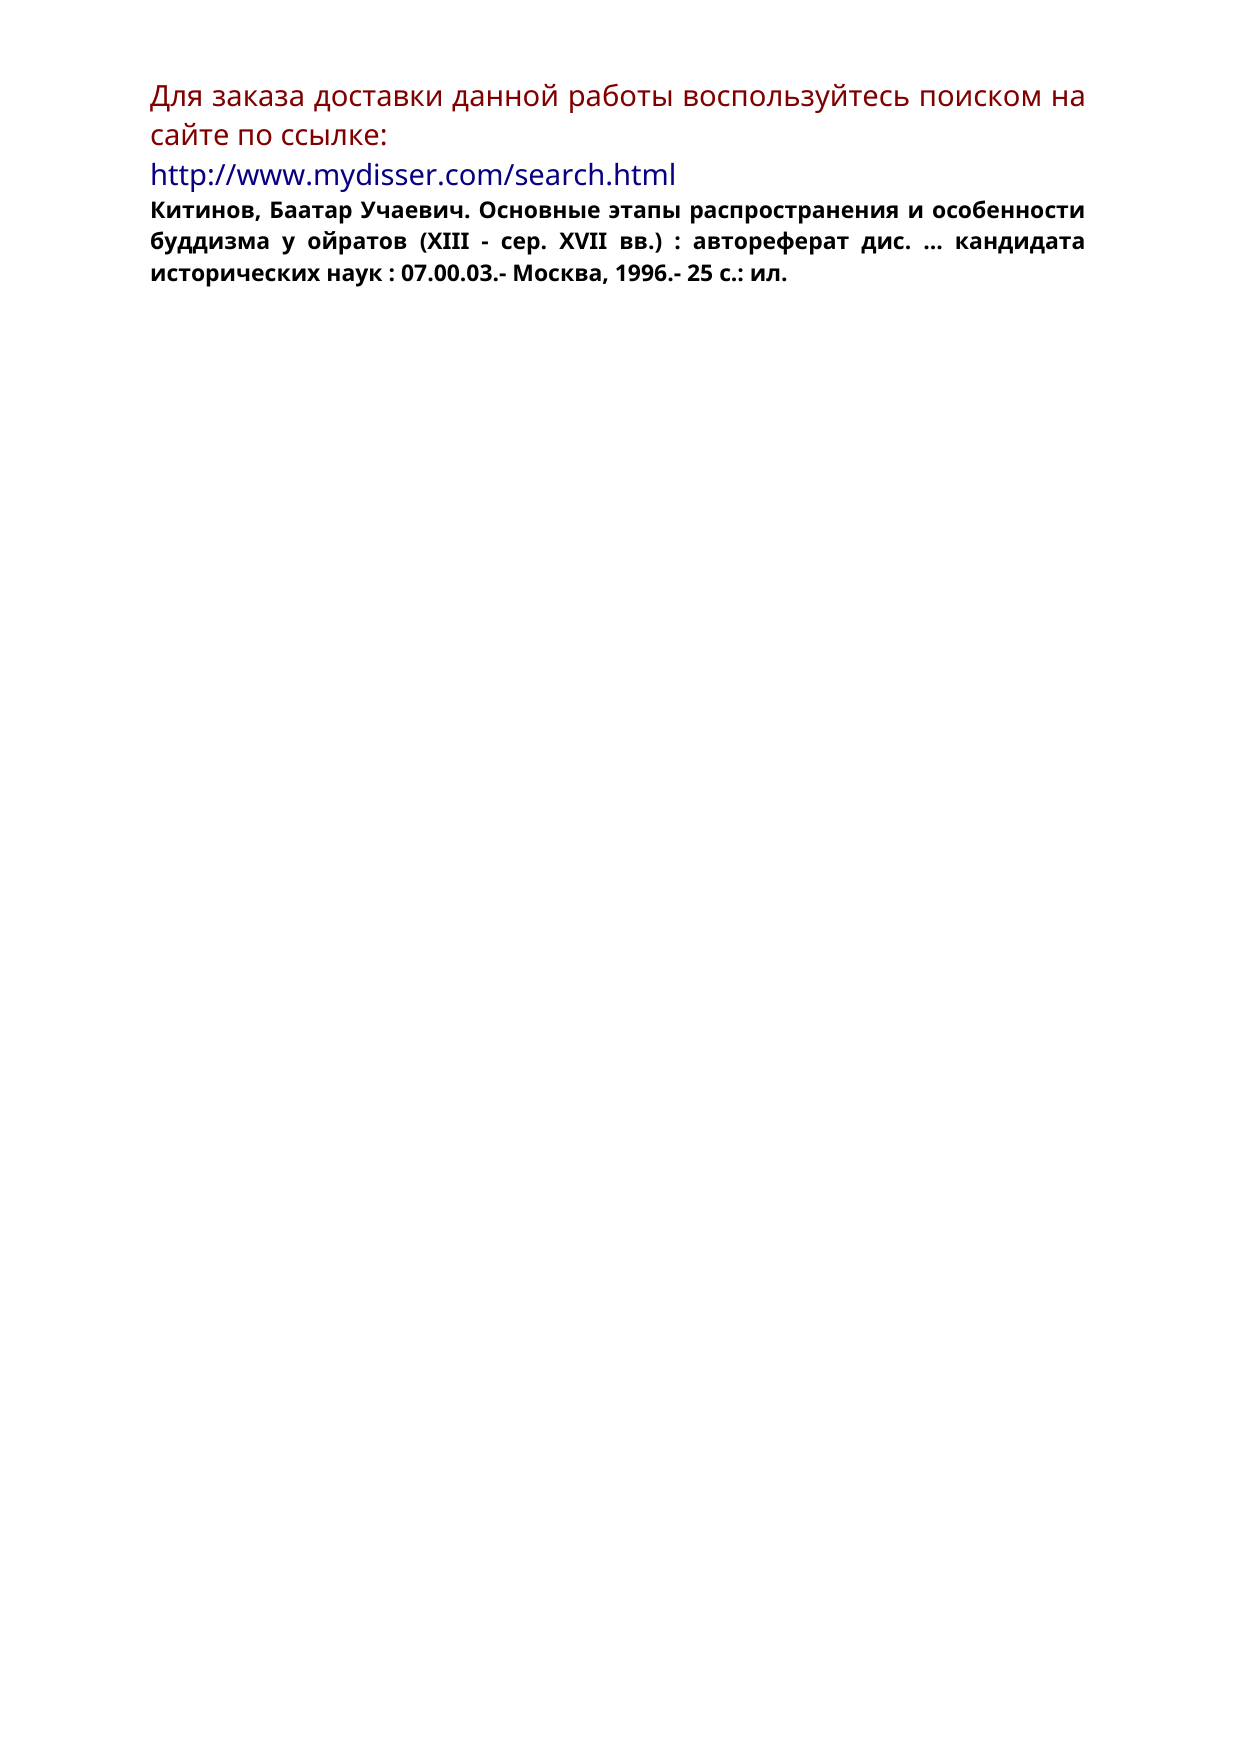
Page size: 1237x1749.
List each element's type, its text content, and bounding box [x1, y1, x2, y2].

text Китинов, Баатар Учаевич. Основные этапы распространения и особенности буддизма у ойратов (XIII - сер. XVII вв.) : автореферат дис. ... кандидата исторических наук : 07.00.03.- Москва, 1996.- 25 с.: ил. [150, 194, 1086, 288]
